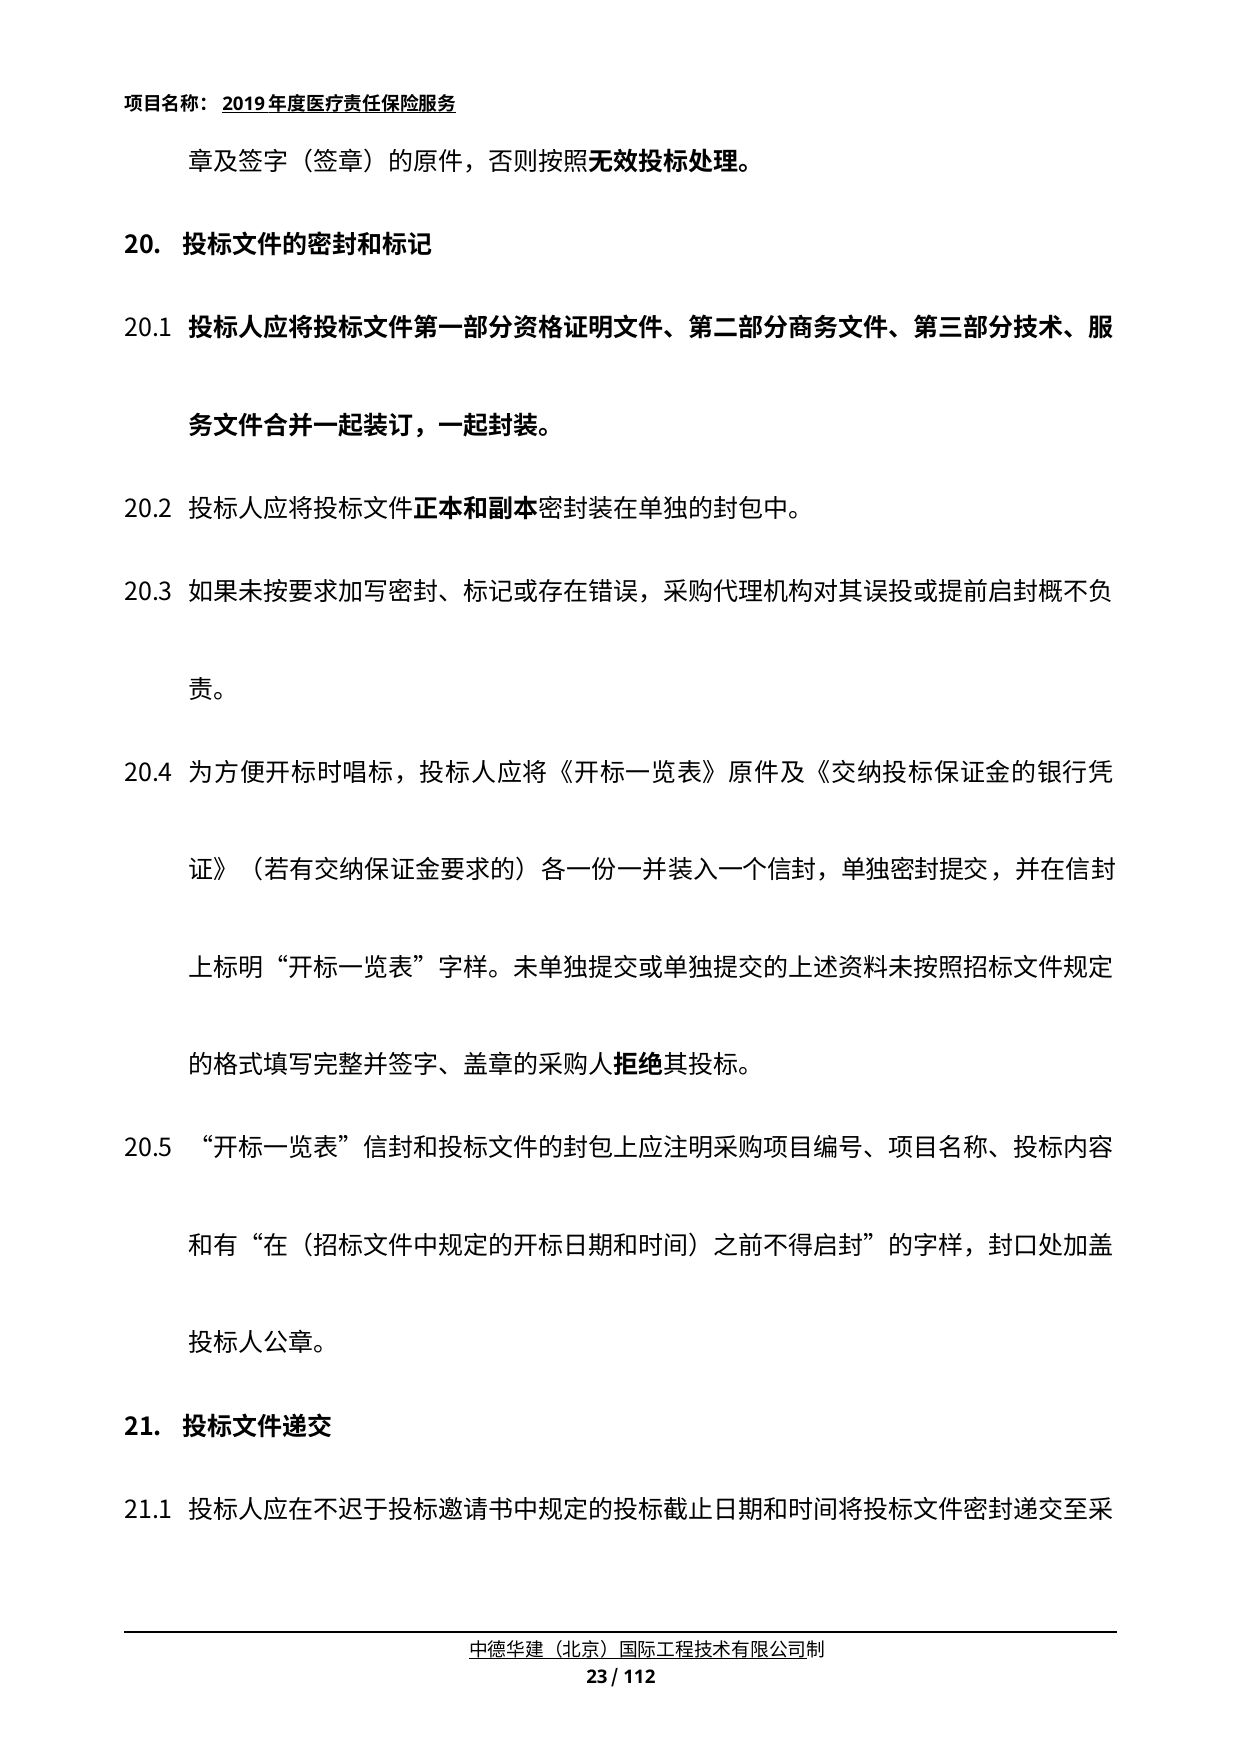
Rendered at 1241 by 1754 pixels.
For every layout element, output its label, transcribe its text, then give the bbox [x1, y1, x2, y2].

list 为方便开标时唱标，投标人应将《开标一览表》原件及《交纳投标保证金的银行凭证》（若有交纳保证金要求的）各一份一并装入一个信封，单独密封提交，并在信封上标明“开标一览表”字样。未单独提交或单独提交的上述资料未按照招标文件规定的格式填写完整并签字、盖章的采购人拒绝其投标。 [124, 738, 1116, 1095]
list 投标文件的密封和标记 [124, 210, 1116, 275]
list 如果未按要求加写密封、标记或存在错误，采购代理机构对其误投或提前启封概不负责。 [124, 557, 1116, 720]
list 投标文件递交 [124, 1392, 1116, 1457]
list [124, 127, 1116, 192]
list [124, 1475, 1116, 1540]
list 投标人应将投标文件第一部分资格证明文件、第二部分商务文件、第三部分技术、服务文件合并一起装订，一起封装。 [124, 293, 1116, 456]
list “开标一览表”信封和投标文件的封包上应注明采购项目编号、项目名称、投标内容和有“在（招标文件中规定的开标日期和时间）之前不得启封”的字样，封口处加盖投标人公章。 [124, 1113, 1116, 1373]
list 投标人应将投标文件正本和副本密封装在单独的封包中。 [124, 474, 1116, 539]
